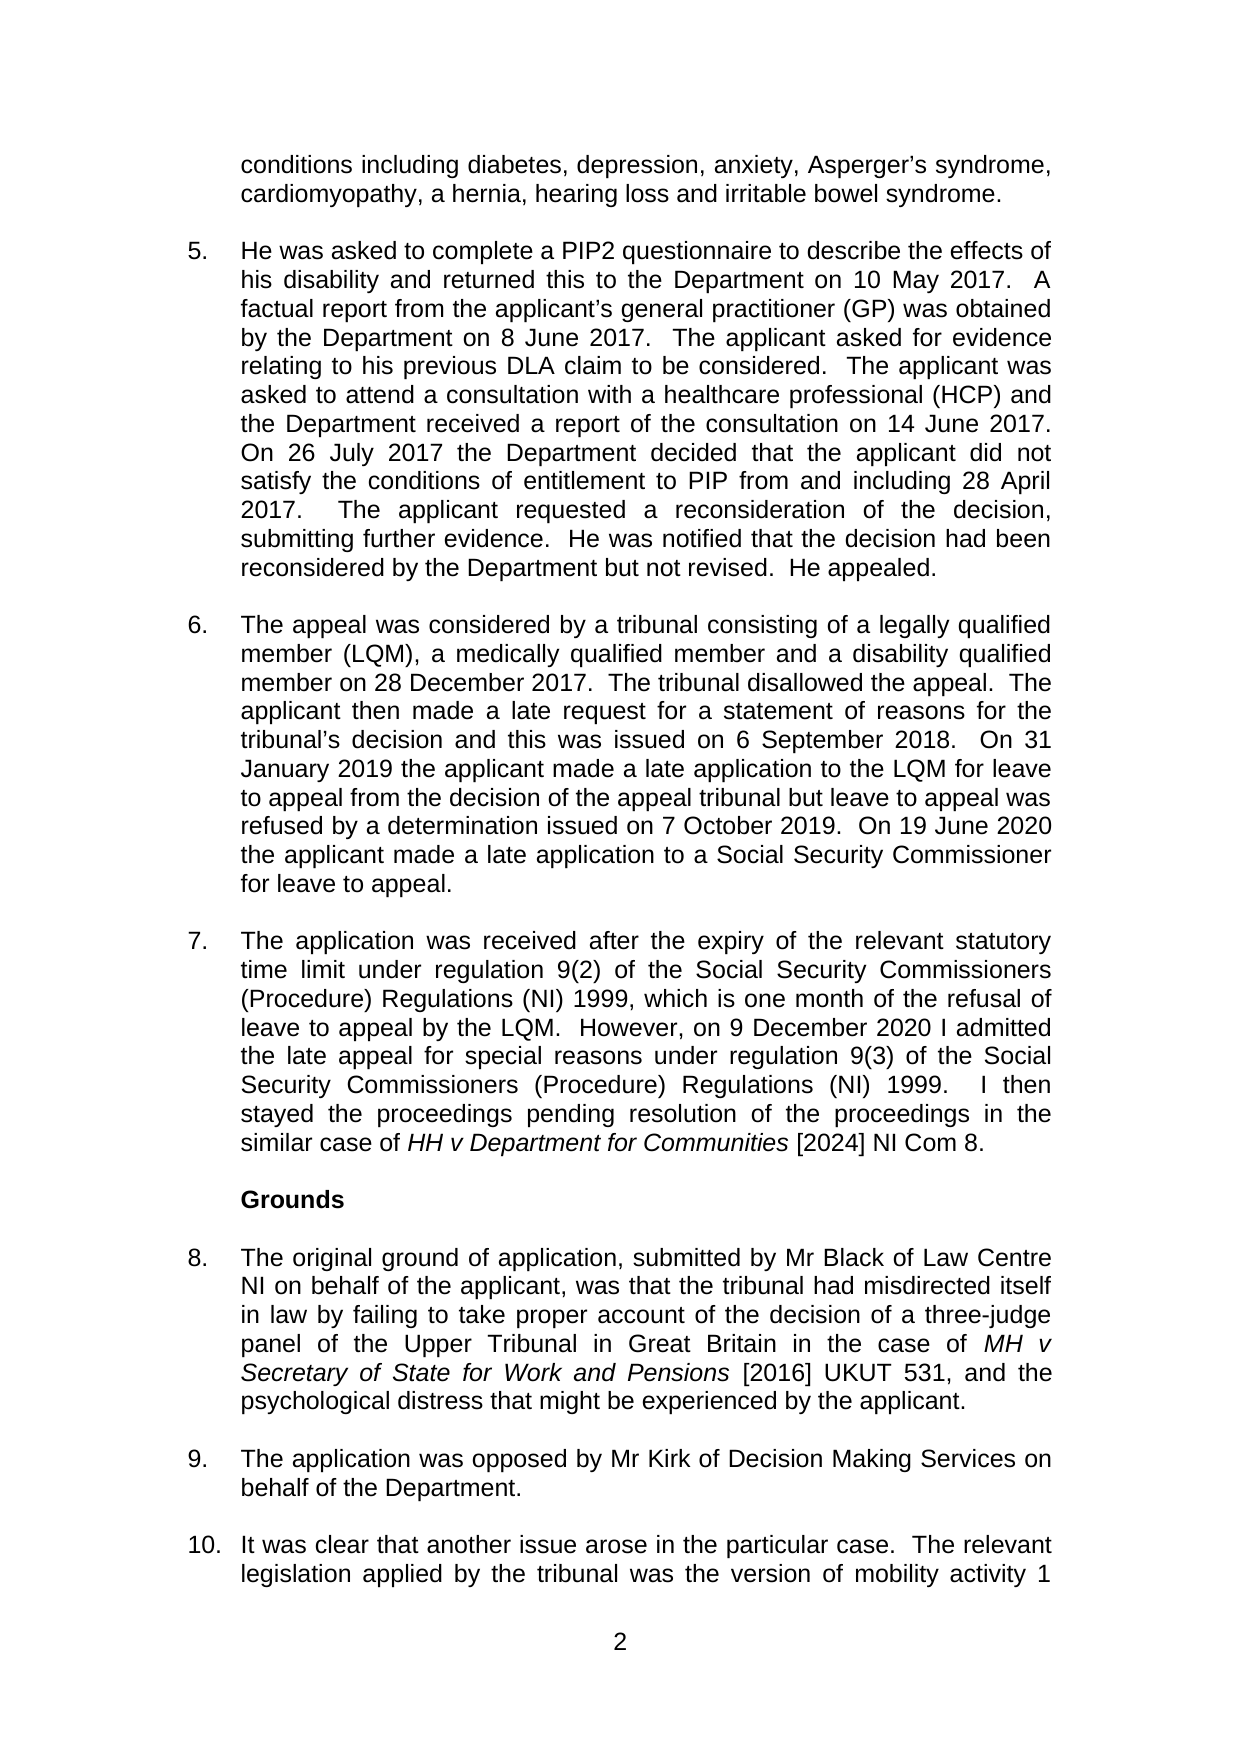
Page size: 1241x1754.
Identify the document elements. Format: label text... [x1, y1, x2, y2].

text 5. He was asked to complete a PIP2 questionnaire to describe the effects of his disability and returned this to the Department on 10 May 2017. A factual report from the applicant’s general practitioner (GP) was obtained by the Department on 8 June 2017. The applicant asked for evidence relating to his previous DLA claim to be considered. The applicant was asked to attend a consultation with a healthcare professional (HCP) and the Department received a report of the consultation on 14 June 2017. On 26 July 2017 the Department decided that the applicant did not satisfy the conditions of entitlement to PIP from and including 28 April 2017. The applicant requested a reconsideration of the decision, submitting further evidence. He was notified that the decision had been reconsidered by the Department but not revised. He appealed. [187, 236, 1053, 581]
text 7. The application was received after the expiry of the relevant statutory time limit under regulation 9(2) of the Social Security Commissioners (Procedure) Regulations (NI) 1999, which is one month of the refusal of leave to appeal by the LQM. However, on 9 December 2020 I admitted the late appeal for special reasons under regulation 9(3) of the Social Security Commissioners (Procedure) Regulations (NI) 1999. I then stayed the proceedings pending resolution of the proceedings in the similar case of HH v Department for Communities [2024] NI Com 8. [187, 926, 1053, 1156]
text 9. The application was opposed by Mr Kirk of Decision Making Services on behalf of the Department. [187, 1444, 1053, 1501]
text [187, 150, 1053, 207]
text Grounds [187, 1185, 1053, 1214]
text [187, 1530, 1053, 1587]
text 8. The original ground of application, submitted by Mr Black of Law Centre NI on behalf of the applicant, was that the tribunal had misdirected itself in law by failing to take proper account of the decision of a three-judge panel of the Upper Tribunal in Great Britain in the case of MH v Secretary of State for Work and Pensions [2016] UKUT 531, and the psychological distress that might be experienced by the applicant. [187, 1242, 1053, 1415]
text 6. The appeal was considered by a tribunal consisting of a legally qualified member (LQM), a medically qualified member and a disability qualified member on 28 December 2017. The tribunal disallowed the appeal. The applicant then made a late request for a statement of reasons for the tribunal’s decision and this was issued on 6 September 2018. On 31 January 2019 the applicant made a late application to the LQM for leave to appeal from the decision of the appeal tribunal but leave to appeal was refused by a determination issued on 7 October 2019. On 19 June 2020 the applicant made a late application to a Social Security Commissioner for leave to appeal. [187, 610, 1053, 897]
